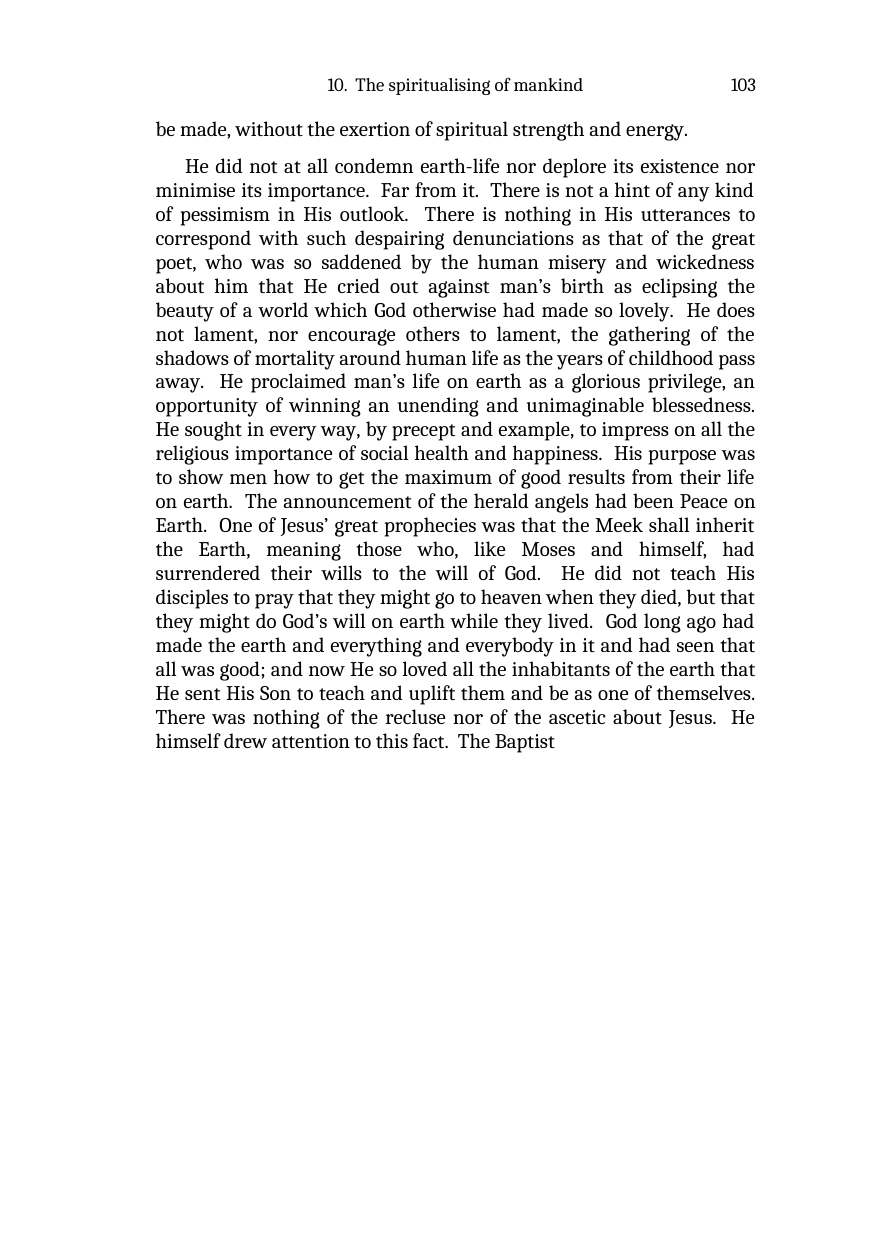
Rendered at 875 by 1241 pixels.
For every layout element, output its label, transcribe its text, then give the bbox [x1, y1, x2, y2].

text be made, without the exertion of spiritual strength and energy. [155, 118, 756, 142]
text He did not at all condemn earth-life nor deplore its existence nor minimise its importance. Far from it. There is not a hint of any kind of pessimism in His outlook. There is nothing in His utterances to correspond with such despairing denunciations as that of the great poet, who was so saddened by the human misery and wickedness about him that He cried out against man’s birth as eclipsing the beauty of a world which God otherwise had made so lovely. He does not lament, nor encourage others to lament, the gathering of the shadows of mortality around human life as the years of childhood pass away. He proclaimed man’s life on earth as a glorious privilege, an opportunity of winning an unending and unimaginable blessedness. He sought in every way, by precept and example, to impress on all the religious importance of social health and happiness. His purpose was to show men how to get the maximum of good results from their life on earth. The announcement of the herald angels had been Peace on Earth. One of Jesus’ great prophecies was that the Meek shall inherit the Earth, meaning those who, like Moses and himself, had surrendered their wills to the will of God. He did not teach His disciples to pray that they might go to heaven when they died, but that they might do God’s will on earth while they lived. God long ago had made the earth and everything and everybody in it and had seen that all was good; and now He so loved all the inhabitants of the earth that He sent His Son to teach and uplift them and be as one of themselves. There was nothing of the recluse nor of the ascetic about Jesus. He himself drew attention to this fact. The Baptist [155, 154, 756, 753]
